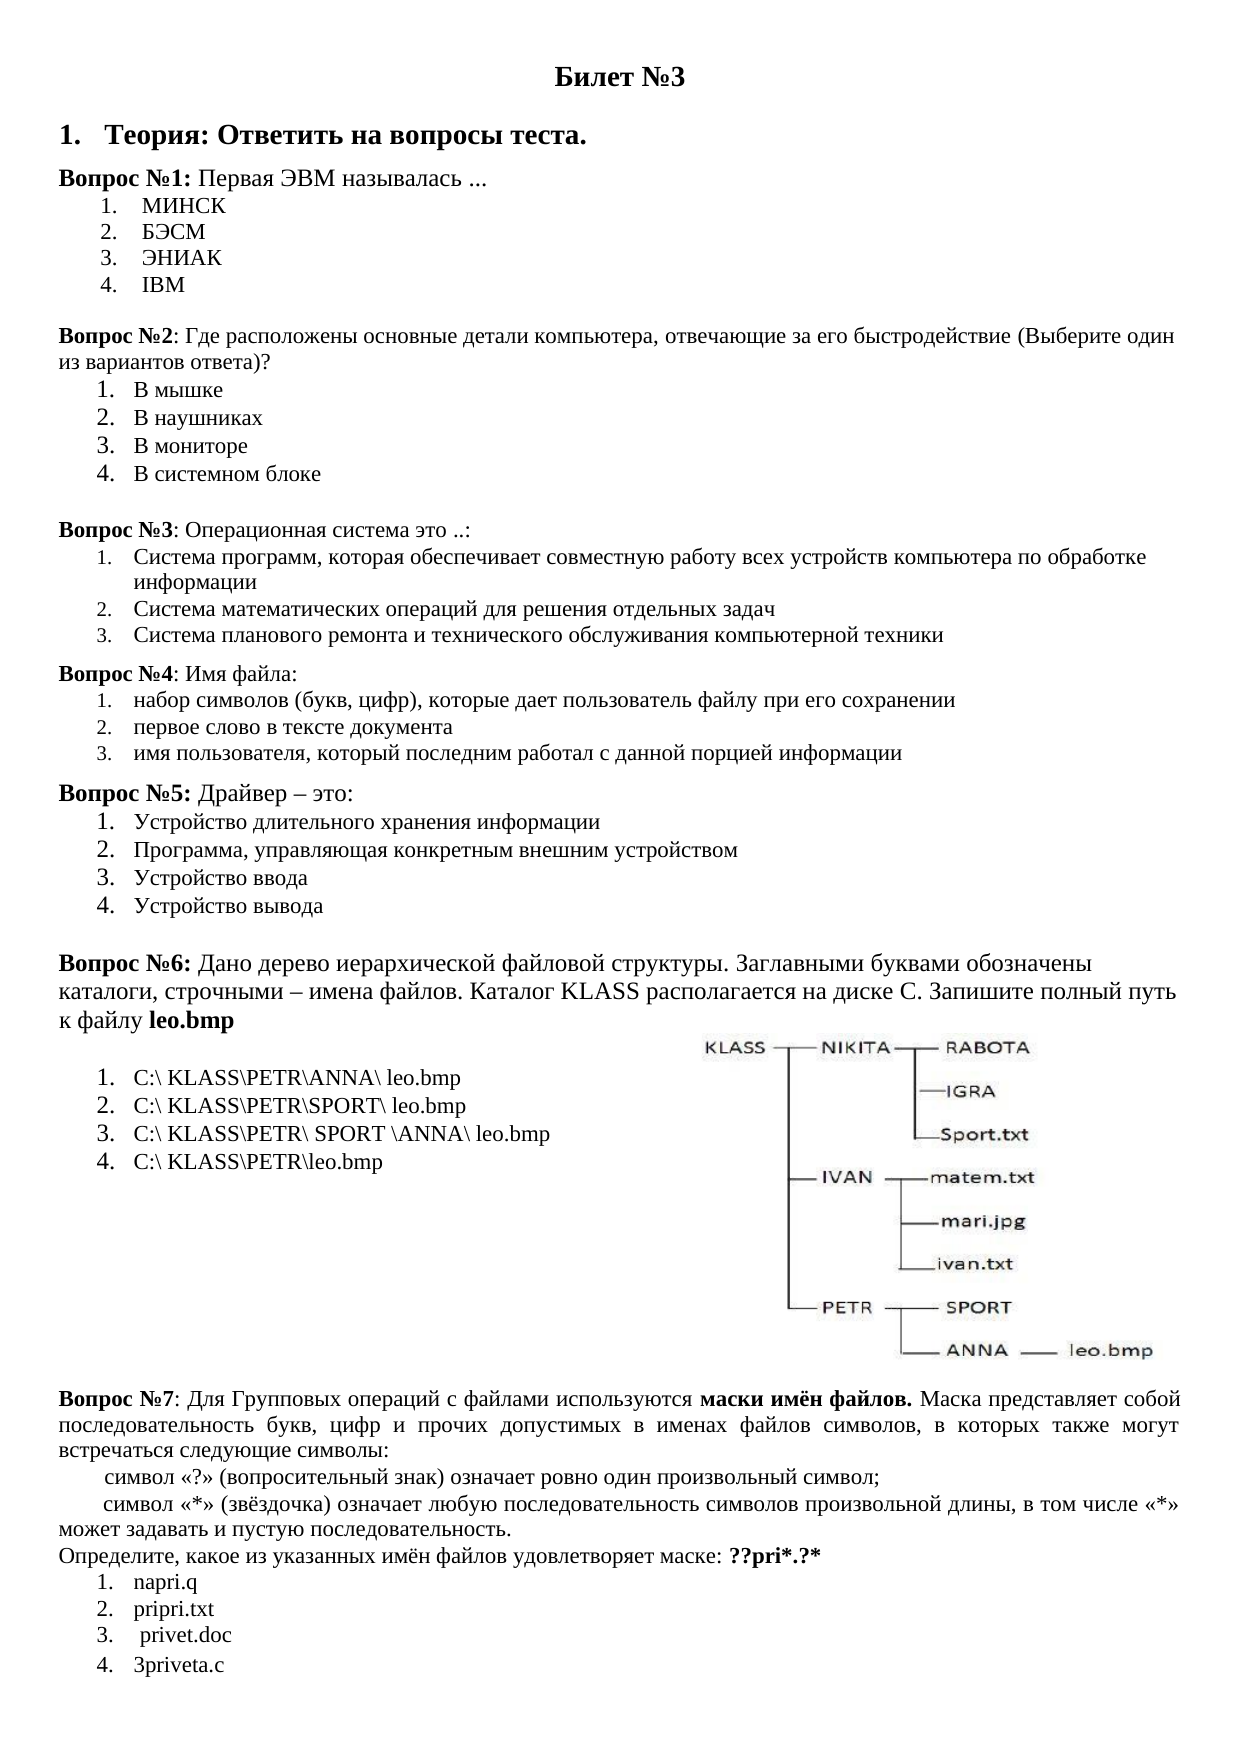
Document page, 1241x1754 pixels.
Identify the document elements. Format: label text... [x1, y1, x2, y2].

list В наушниках [96, 403, 1181, 431]
list имя пользователя, который последним работал с данной порцией информации [96, 739, 1181, 765]
text символ «?» (вопросительный знак) означает ровно один произвольный символ; [104, 1463, 1181, 1489]
list первое слово в тексте документа [96, 713, 1181, 739]
list pripri.txt [96, 1595, 1181, 1621]
picture [701, 1175, 1164, 1368]
list В мышке [96, 375, 1181, 403]
list C:\ KLASS\PETR\ SPORT \ANNA\ leo.bmp [96, 1119, 1181, 1147]
list Система программ, которая обеспечивает совместную работу всех устройств компьютера по обработке информации [96, 544, 1148, 595]
list Система планового ремонта и технического обслуживания компьютерной техники [96, 621, 1181, 648]
list ЭНИАК [100, 244, 1181, 271]
list файлу leo.bmp [59, 1005, 1181, 1033]
text Вопрос №5: Драйвер – это: [58, 778, 1181, 806]
list C:\ KLASS\PETR\leo.bmp [96, 1147, 1181, 1175]
list В системном блоке [96, 459, 1181, 487]
picture [701, 1033, 1164, 1062]
list МИНСК [100, 192, 1181, 218]
list 3priveta.c [96, 1651, 1181, 1678]
list napri.q [96, 1568, 1181, 1595]
list Система математических операций для решения отдельных задач [96, 595, 1181, 621]
list C:\ KLASS\PETR\ANNA\ leo.bmp [96, 1062, 1181, 1091]
text Определите, какое из указанных имён файлов удовлетворяет маске: ??pri*.?* [58, 1542, 1181, 1568]
list Программа, управляющая конкретным внешним устройством [96, 835, 1181, 863]
text Вопрос №3: Операционная система это ..: [58, 516, 1181, 542]
list Устройство вывода [96, 891, 1181, 918]
list C:\ KLASS\PETR\SPORT\ leo.bmp [96, 1091, 1181, 1119]
list Устройство длительного хранения информации [96, 806, 1181, 835]
text Вопрос №1: Первая ЭВМ называлась ... [58, 163, 1181, 191]
list В мониторе [96, 431, 1181, 459]
list БЭСМ [100, 218, 1181, 244]
list набор символов (букв, цифр), которые дает пользователь файлу при его сохранении [96, 686, 1181, 713]
text Вопрос №7: Для Групповых операций с файлами используются маски имён файлов. Маска представляет собой последовательность букв, цифр и прочих допустимых в именах файлов символов, в которых также могут встречаться следующие символы: [58, 1386, 1181, 1463]
list Устройство ввода [96, 863, 1181, 891]
text Вопрос №2: Где расположены основные детали компьютера, отвечающие за его быстродействие (Выберите один из вариантов ответа)? [58, 323, 1181, 375]
text Вопрос №4: Имя файла: [58, 660, 1181, 686]
list privet.doc [96, 1621, 1181, 1647]
text Вопрос №6: Дано дерево иерархической файловой структуры. Заглавными буквами обозначены каталоги, строчными – имена файлов. Каталог KLASS располагается на диске С. Запишите полный путь [58, 949, 1177, 1004]
text символ «*» (звёздочка) означает любую последовательность символов произвольной длины, в том числе «*» может задавать и пустую последовательность. [58, 1491, 1181, 1542]
list Теория: Ответить на вопросы теста. [59, 117, 1181, 151]
list IВМ [100, 271, 1181, 297]
text Билет №3 [58, 59, 1181, 92]
